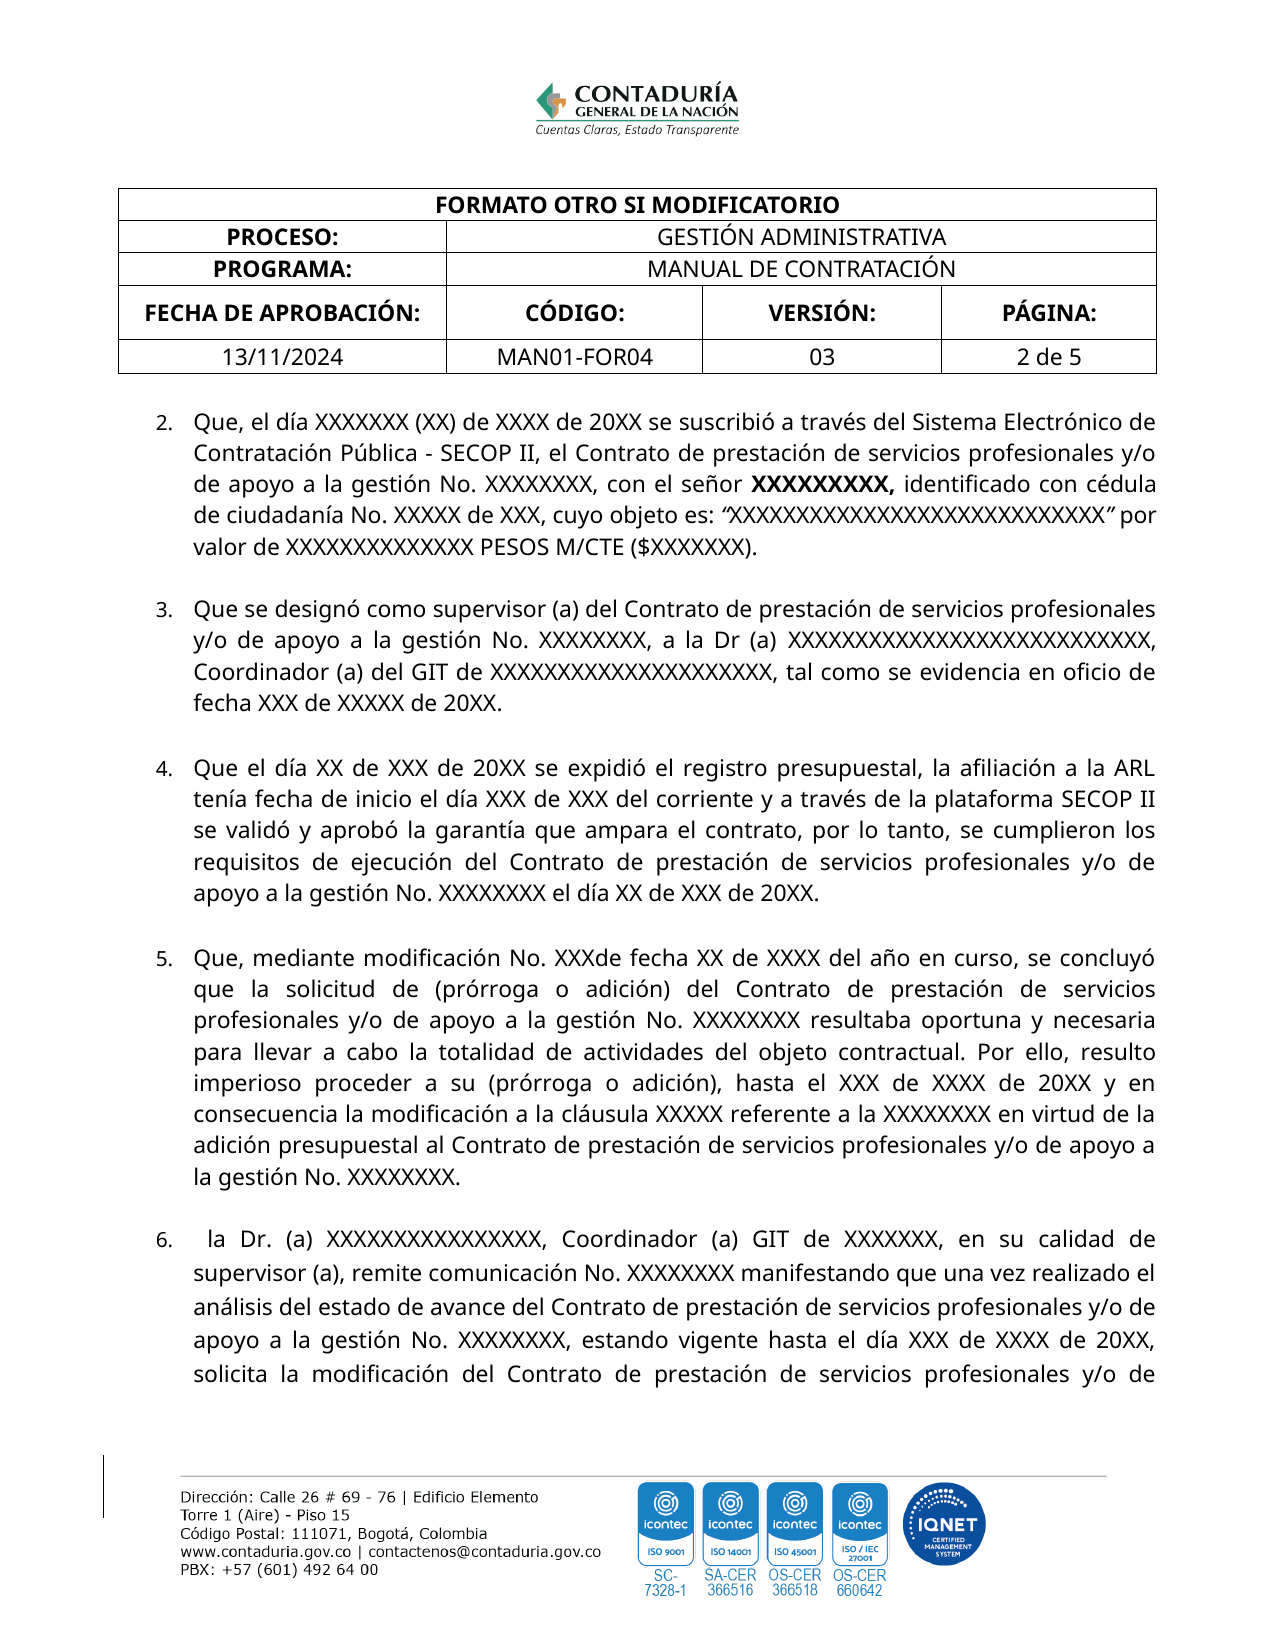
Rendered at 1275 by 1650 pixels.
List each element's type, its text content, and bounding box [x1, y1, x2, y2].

list Que, mediante modificación No. XXXde fecha XX de XXXX del año en curso, se concluyó que la solicitud de (prórroga o adición) del Contrato de prestación de servicios profesionales y/o de apoyo a la gestión No. XXXXXXXX resultaba oportuna y necesaria para llevar a cabo la totalidad de actividades del objeto contractual. Por ello, resulto imperioso proceder a su (prórroga o adición), hasta el XXX de XXXX de 20XX y en consecuencia la modificación a la cláusula XXXXX referente a la XXXXXXXX en virtud de la adición presupuestal al Contrato de prestación de servicios profesionales y/o de apoyo a la gestión No. XXXXXXXX. [156, 942, 1157, 1192]
list Que el día XX de XXX de 20XX se expidió el registro presupuestal, la afiliación a la ARL tenía fecha de inicio el día XXX de XXX del corriente y a través de la plataforma SECOP II se validó y aprobó la garantía que ampara el contrato, por lo tanto, se cumplieron los requisitos de ejecución del Contrato de prestación de servicios profesionales y/o de apoyo a la gestión No. XXXXXXXX el día XX de XXX de 20XX. [156, 752, 1157, 908]
list Que, el día XXXXXXX (XX) de XXXX de 20XX se suscribió a través del Sistema Electrónico de Contratación Pública - SECOP II, el Contrato de prestación de servicios profesionales y/o de apoyo a la gestión No. XXXXXXXX, con el señor XXXXXXXXX, identificado con cédula de ciudadanía No. XXXXX de XXX, cuyo objeto es: “XXXXXXXXXXXXXXXXXXXXXXXXXXXX” por valor de XXXXXXXXXXXXXX PESOS M/CTE ($XXXXXXX). [156, 406, 1157, 562]
list Que se designó como supervisor (a) del Contrato de prestación de servicios profesionales y/o de apoyo a la gestión No. XXXXXXXX, a la Dr (a) XXXXXXXXXXXXXXXXXXXXXXXXXXX, Coordinador (a) del GIT de XXXXXXXXXXXXXXXXXXXXX, tal como se evidencia en oficio de fecha XXX de XXXXX de 20XX. [156, 593, 1157, 718]
picture [179, 29, 1096, 188]
picture [2, 1469, 1275, 1650]
